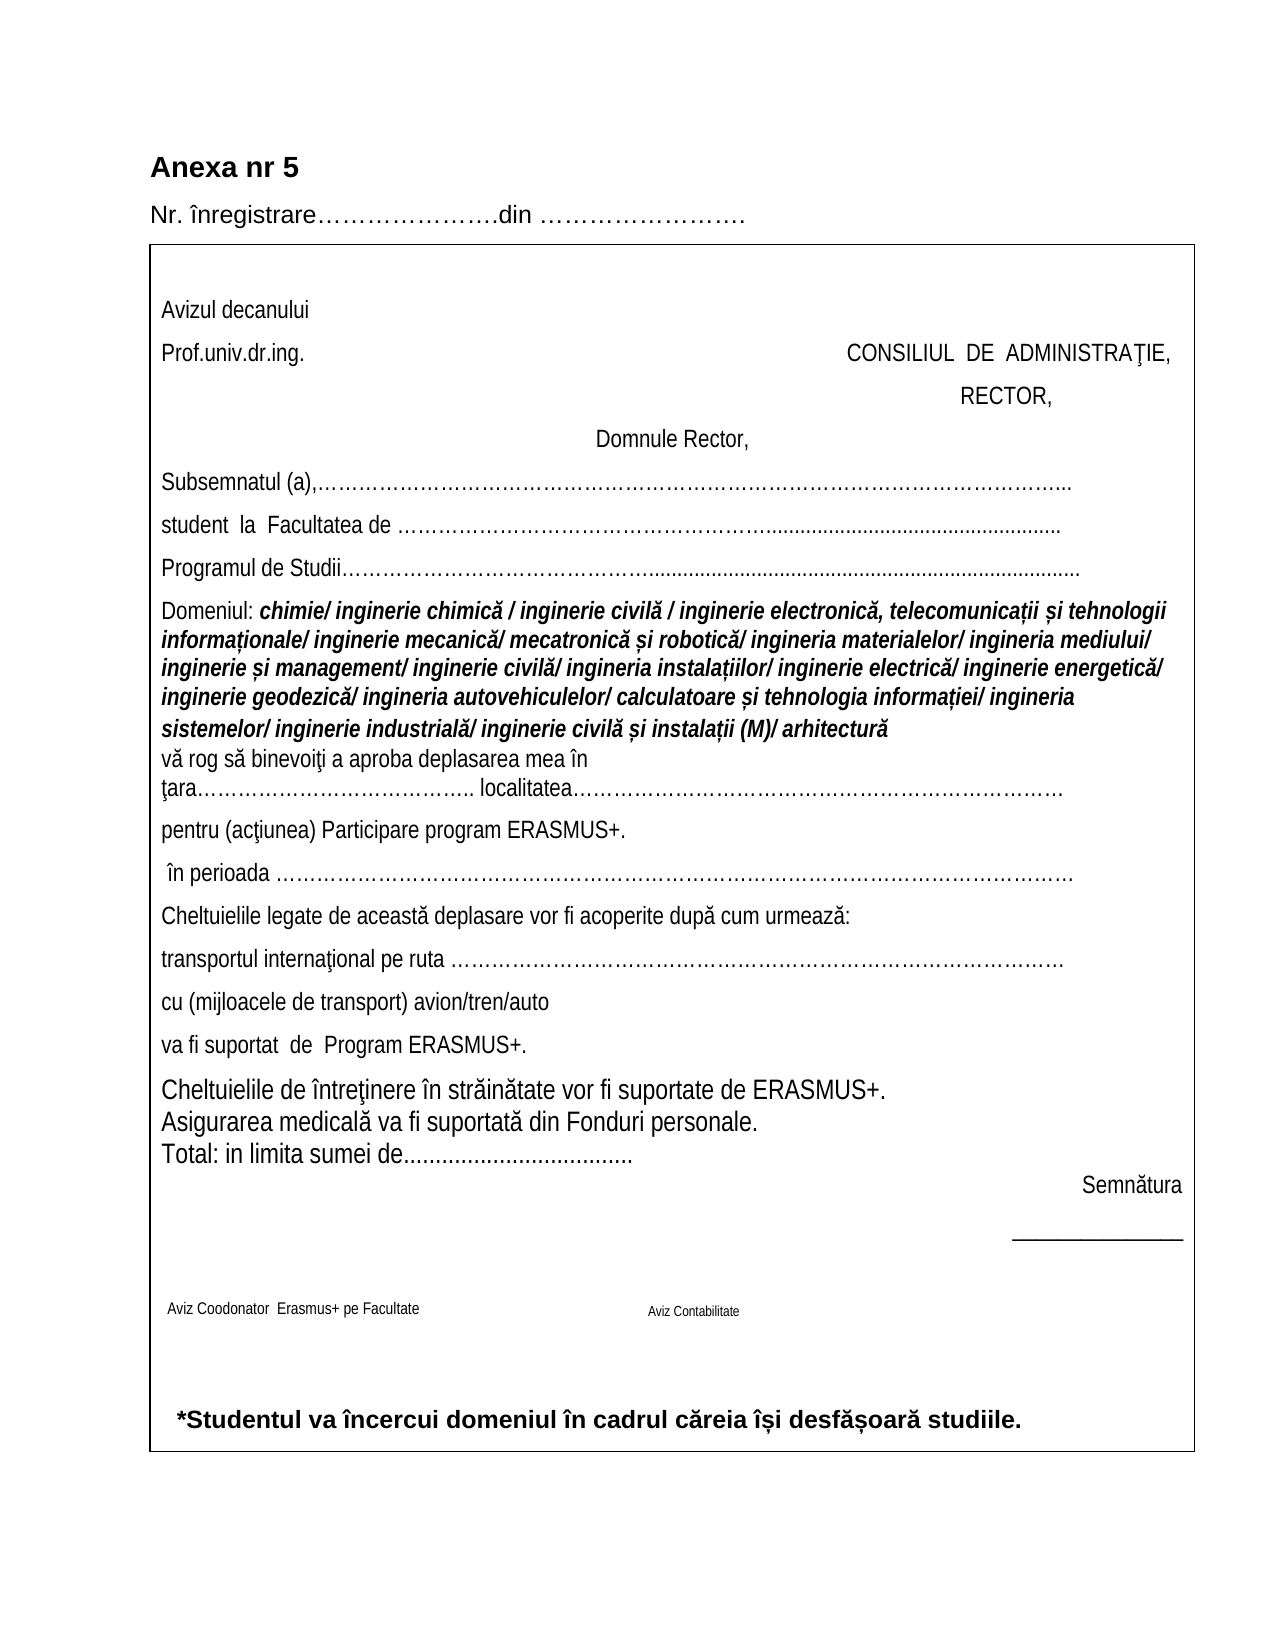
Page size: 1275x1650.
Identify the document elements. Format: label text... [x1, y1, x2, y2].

text Nr. înregistrare………………….din ……………………. [150, 200, 1125, 229]
text Anexa nr 5 [150, 150, 1125, 183]
table_header Avizul decanului Prof.univ.dr.ing. CONSILIUL DE ADMINISTRAŢIE, RECTOR, Domnule Rector, Subsemnatul (a),………………………………………………………………………………………………... student la Facultatea de ……………………………………………….................................................... Programul de Studii………………………………………............................................................................ Domeniul: chimie/ inginerie chimică / inginerie civilă / inginerie electronică, telecomunicații și tehnologii informaționale/ inginerie mecanică/ mecatronică și robotică/ ingineria materialelor/ ingineria mediului/ inginerie și management/ inginerie civilă/ ingineria instalațiilor/ inginerie electrică/ inginerie energetică/ inginerie geodezică/ ingineria autovehiculelor/ calculatoare și tehnologia informației/ ingineria sistemelor/ inginerie industrială/ inginerie civilă și instalații (M)/ arhitectură vă rog să binevoiţi a aproba deplasarea mea în ………………………………….. localitatea……………………………………………………………… pentru (acţiunea) Participare program ERASMUS+. în perioada ……………………………………………………………………………………………………… Cheltuielile legate de această deplasare vor fi acoperite după cum urmează: transportul internaţional pe ruta ……………………………………………………………………………… cu (mijloacele de transport) avion/tren/auto va fi suportat de Program ERASMUS+. Cheltuielile de întreţinere în străinătate vor fi suportate de ERASMUS+. Asigurarea medicală va fi suportată din Fonduri personale. Total: in limita sumei de.................................... Semnătura _______________ Aviz Coodonator Erasmus+ pe Facultate Aviz Contabilitate *Studentul va încercui domeniul în cadrul căreia își desfășoară studiile. [151, 245, 1194, 1451]
